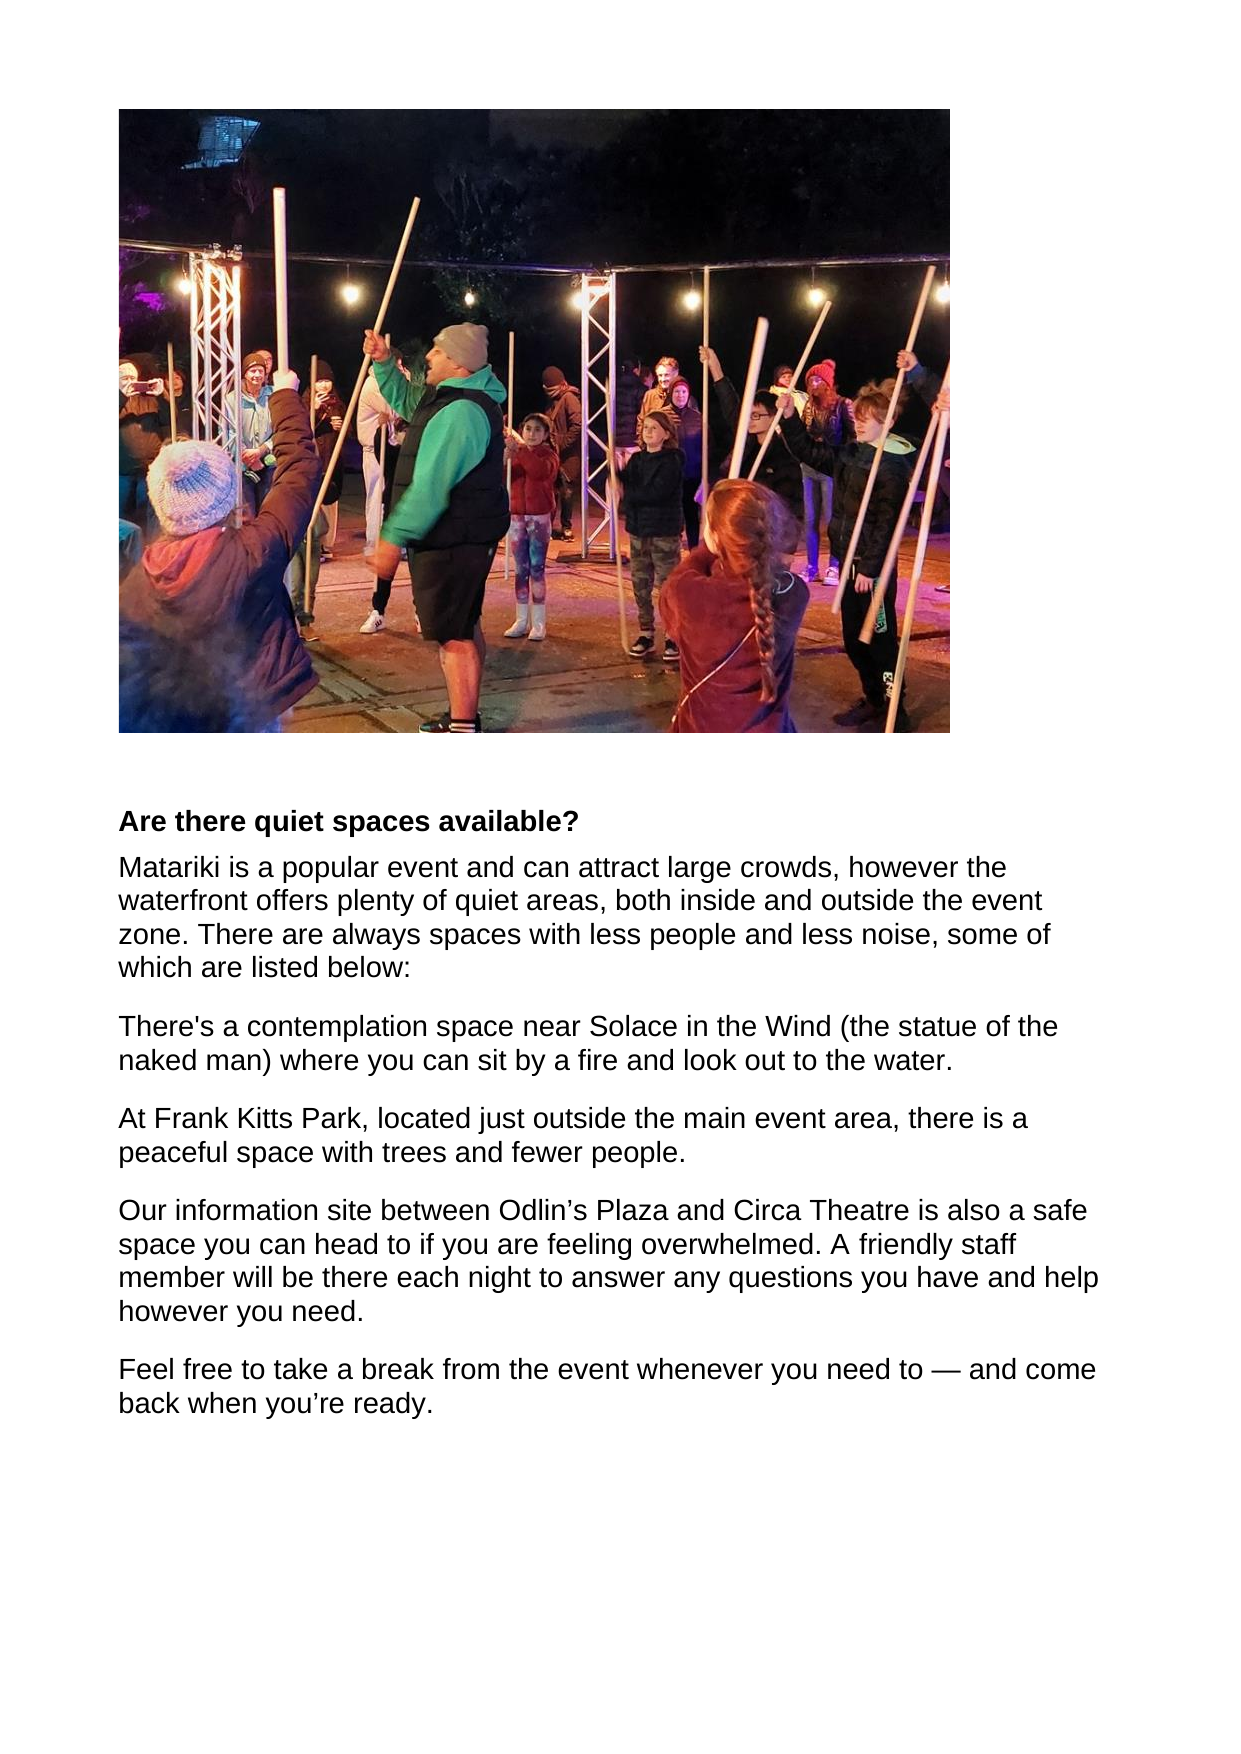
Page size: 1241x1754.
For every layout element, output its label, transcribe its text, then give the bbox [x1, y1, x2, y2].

subtitle Are there quiet spaces available? [118, 804, 1122, 837]
text Matariki is a popular event and can attract large crowds, however the waterfront offers plenty of quiet areas, both inside and outside the event zone. There are always spaces with less people and less noise, some of which are listed below: [118, 850, 1122, 984]
text There's a contemplation space near Solace in the Wind (the statue of the naked man) where you can sit by a fire and look out to the water. [118, 1009, 1122, 1076]
text Feel free to take a break from the event whenever you need to — and come back when you’re ready. [118, 1352, 1122, 1419]
picture [118, 109, 950, 733]
text Our information site between Odlin’s Plaza and Circa Theatre is also a safe space you can head to if you are feeling overwhelmed. A friendly staff member will be there each night to answer any questions you have and help however you need. [118, 1193, 1122, 1327]
text At Frank Kitts Park, located just outside the main event area, there is a peaceful space with trees and fewer people. [118, 1101, 1122, 1168]
